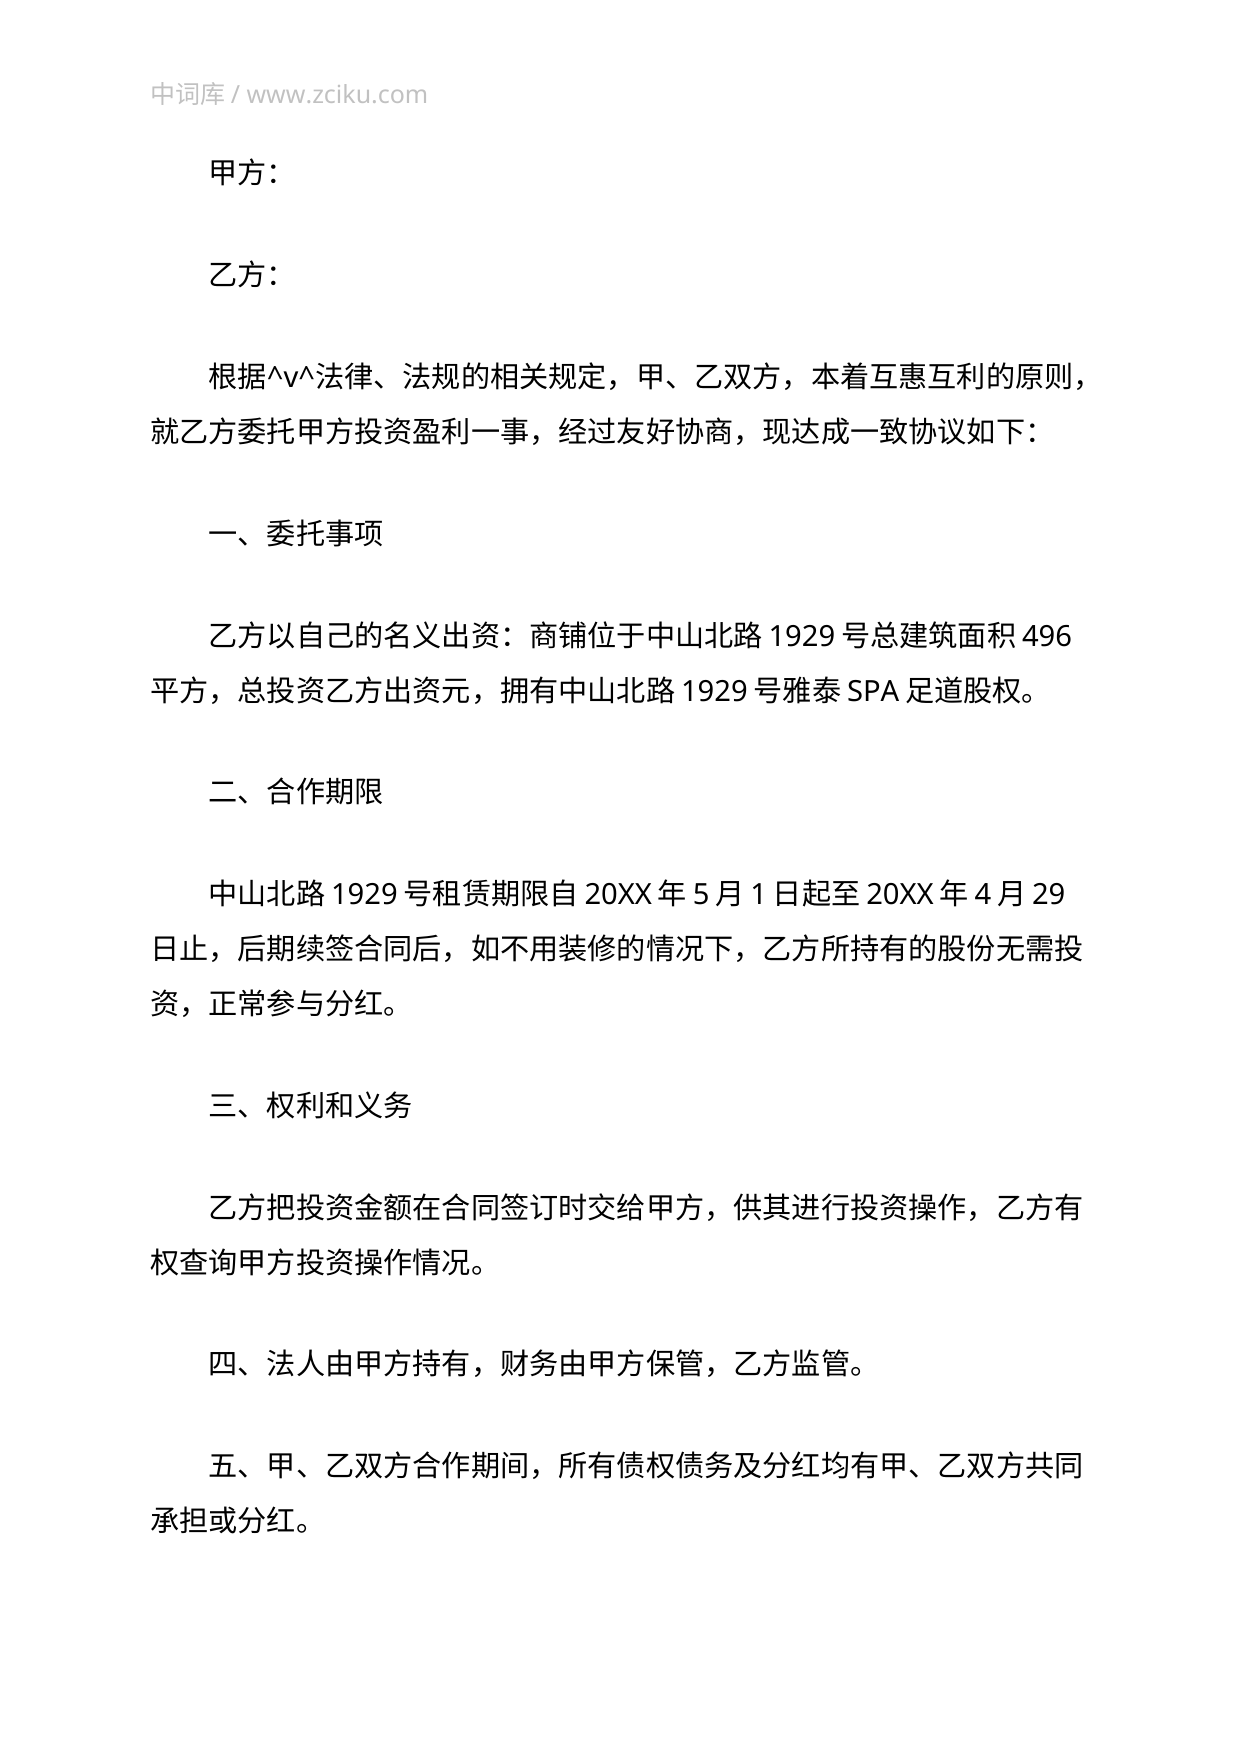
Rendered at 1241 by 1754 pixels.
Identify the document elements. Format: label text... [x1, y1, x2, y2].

text 中山北路1929号租赁期限自20XX年5月1日起至20XX年4月29日止，后期续签合同后，如不用装修的情况下，乙方所持有的股份无需投资，正常参与分红。 [150, 871, 1090, 1023]
text 二、合作期限 [150, 769, 1090, 811]
text 一、委托事项 [150, 510, 1090, 553]
text 乙方把投资金额在合同签订时交给甲方，供其进行投资操作，乙方有权查询甲方投资操作情况。 [150, 1184, 1090, 1281]
text 五、甲、乙双方合作期间，所有债权债务及分红均有甲、乙双方共同承担或分红。 [150, 1443, 1090, 1540]
text 甲方： [150, 150, 1090, 192]
text 乙方以自己的名义出资：商铺位于中山北路1929号总建筑面积496平方，总投资乙方出资元，拥有中山北路1929号雅泰SPA足道股权。 [150, 612, 1090, 709]
text 根据^v^法律、法规的相关规定，甲、乙双方，本着互惠互利的原则，就乙方委托甲方投资盈利一事，经过友好协商，现达成一致协议如下： [150, 353, 1090, 451]
text 三、权利和义务 [150, 1082, 1090, 1125]
text 四、法人由甲方持有，财务由甲方保管，乙方监管。 [150, 1341, 1090, 1383]
text 乙方： [150, 252, 1090, 294]
